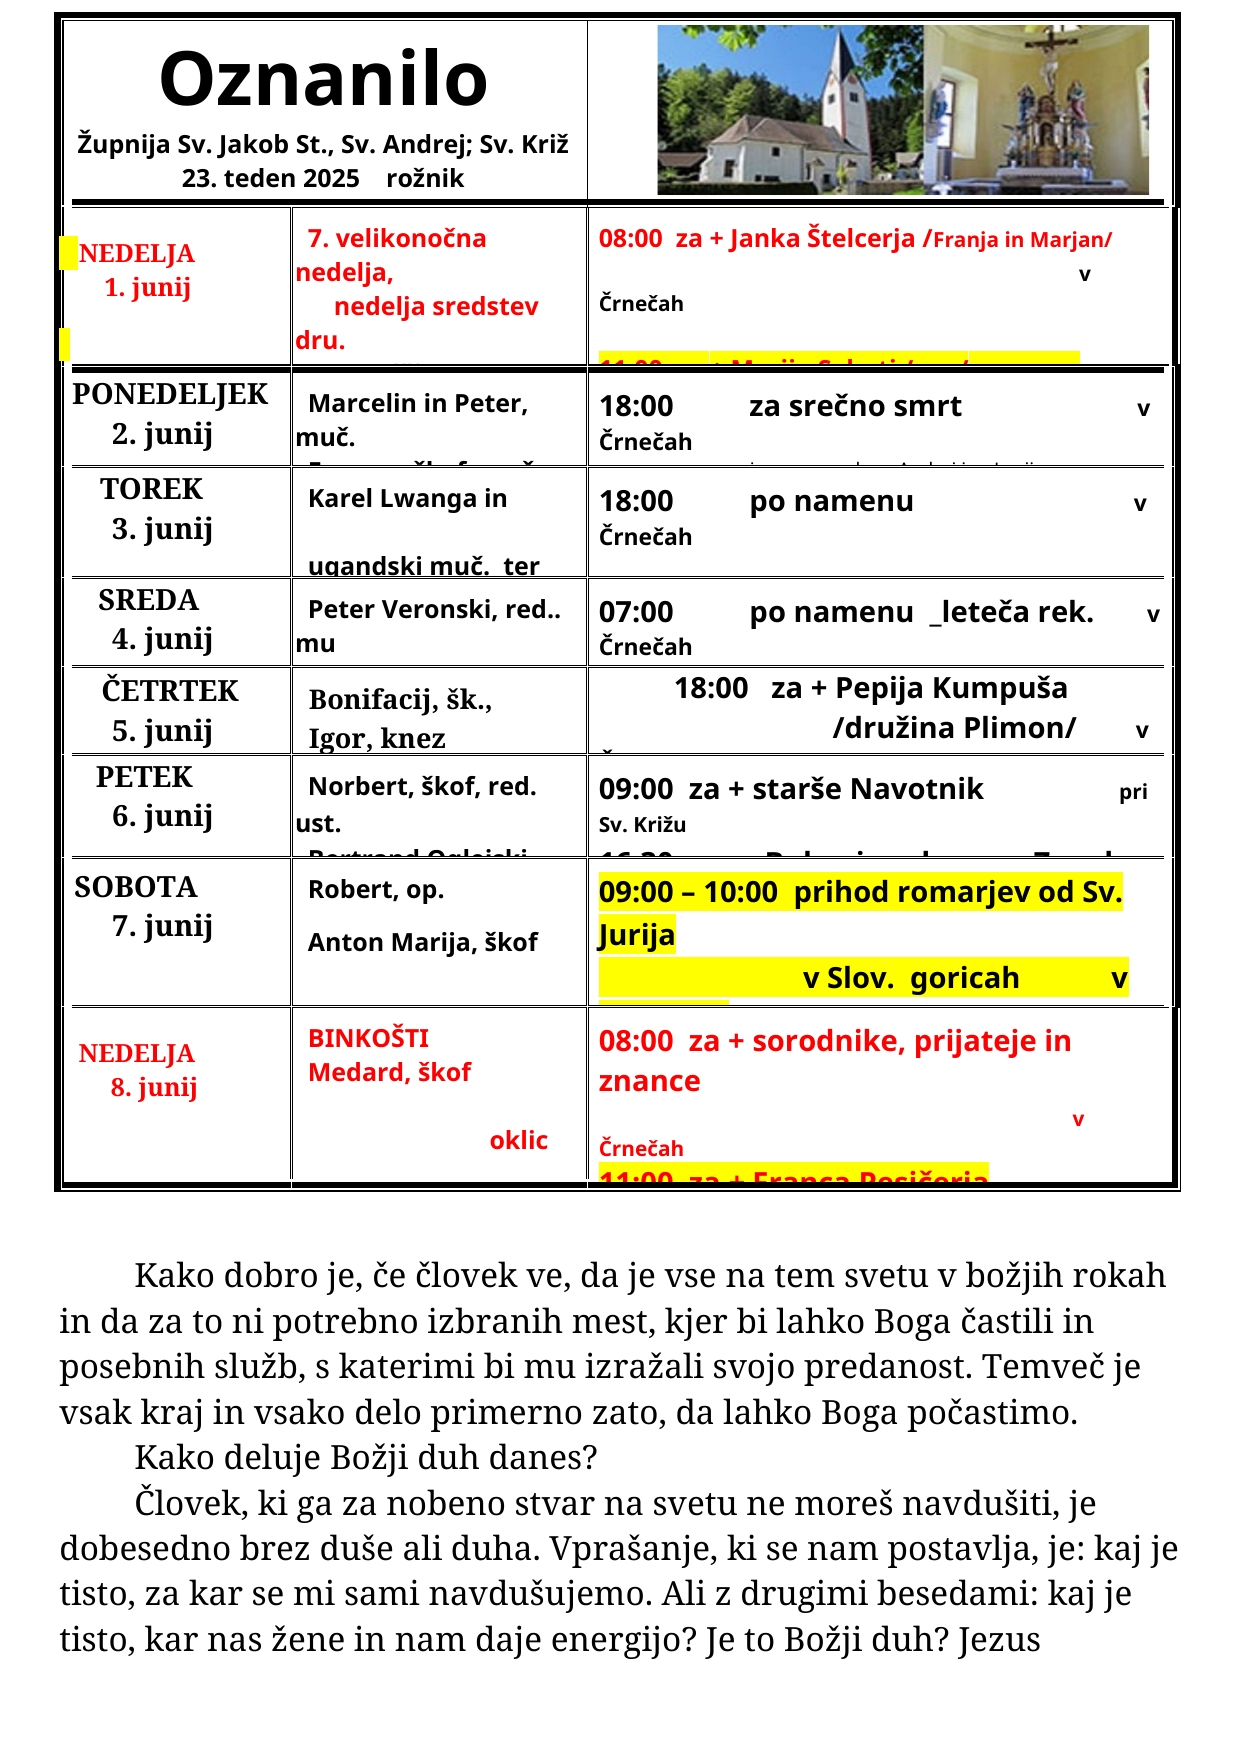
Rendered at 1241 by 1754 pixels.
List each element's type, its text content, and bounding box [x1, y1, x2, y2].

table_cell Norbert, škof, red. ust. Bertrand Oglejski, škof [293, 756, 586, 856]
table_cell TOREK 3. junij [61, 465, 292, 576]
table_cell Karel Lwanga in ugandski muč. ter JanezXXII., pp [293, 468, 586, 576]
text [59, 1479, 1181, 1661]
table_cell BINKOŠTI Medard, škof oklic [292, 1008, 587, 1182]
table_header [588, 21, 1172, 199]
table_cell 18:00 za srečno smrt v Črnečah priprava na zakon: Andrej in nLucija [587, 364, 1175, 465]
table_cell ČETRTEK 5. junij [64, 665, 290, 753]
table_cell Robert, op. Anton Marija, škof [293, 859, 586, 1004]
picture [656, 23, 1153, 199]
table_cell SOBOTA 7. junij [61, 856, 292, 1004]
table_cell PETEK 6. junij [61, 753, 292, 856]
table_cell Peter Veronski, red.. mu Krista , mučenka [293, 579, 586, 664]
table_cell 07:00 po namenu _leteča rek. v Črnečah [589, 576, 1173, 664]
table_cell 18:00 za + Pepija Kumpuša /družina Plimon/ v Črnečah [589, 665, 1173, 753]
table_cell SREDA 4. junij [64, 576, 290, 664]
table_cell Bonifacij, šk., Igor, knez [293, 668, 586, 753]
table_header Oznanilo Župnija Sv. Jakob St., Sv. Andrej; Sv. Križ 23. teden 2025 rožnik [64, 21, 587, 199]
table_cell NEDELJA 1. junij [61, 199, 292, 364]
table_cell 09:00 za + starše Navotnik pri Sv. Križu 16:30 Bukovje – dvorec : Zvonko in Anica [587, 753, 1175, 856]
text Kako deluje Božji duh danes? [59, 1434, 1181, 1479]
table_cell 08:00 za + Janka Štelcerja /Franja in Marjan/ v Črnečah 11:00 za + Marijo Sekuti /n.v./ v Libeličah [588, 199, 1175, 364]
text Kako dobro je, če človek ve, da je vse na tem svetu v božjih rokah in da za to ni potrebno izbranih mest, kjer bi lahko Boga častili in posebnih služb, s katerimi bi mu izražali svojo predanost. Temveč je vsak kraj in vsako delo primerno zato, da lahko Boga počastimo. [59, 1252, 1181, 1434]
table_cell 7. velikonočna nedelja, nedelja sredstev dru. obveščanja Justin, mučenec [293, 208, 586, 364]
table_cell 18:00 po namenu v Črnečah [587, 465, 1175, 576]
table_cell 08:00 za + sorodnike, prijateje in znance v Črnečah 11:00 za + Franca Pesičerja ,,,,,,,,,,,,,,,,,,, /Betka in Jože Pšeničnik/ v Libeličah [587, 1005, 1175, 1182]
table_cell Marcelin in Peter, muč. Erazem, škof, muč. [293, 373, 586, 465]
table_cell PONEDELJEK 2. junij [61, 364, 292, 465]
table_cell 09:00 – 10:00 prihod romarjev od Sv. Jurija v Slov. goricah v Libeličah 11:00 maša in krst Noela Lesičnika v Libeličah [587, 856, 1175, 1004]
table_cell NEDELJA 8. junij [64, 1005, 292, 1182]
